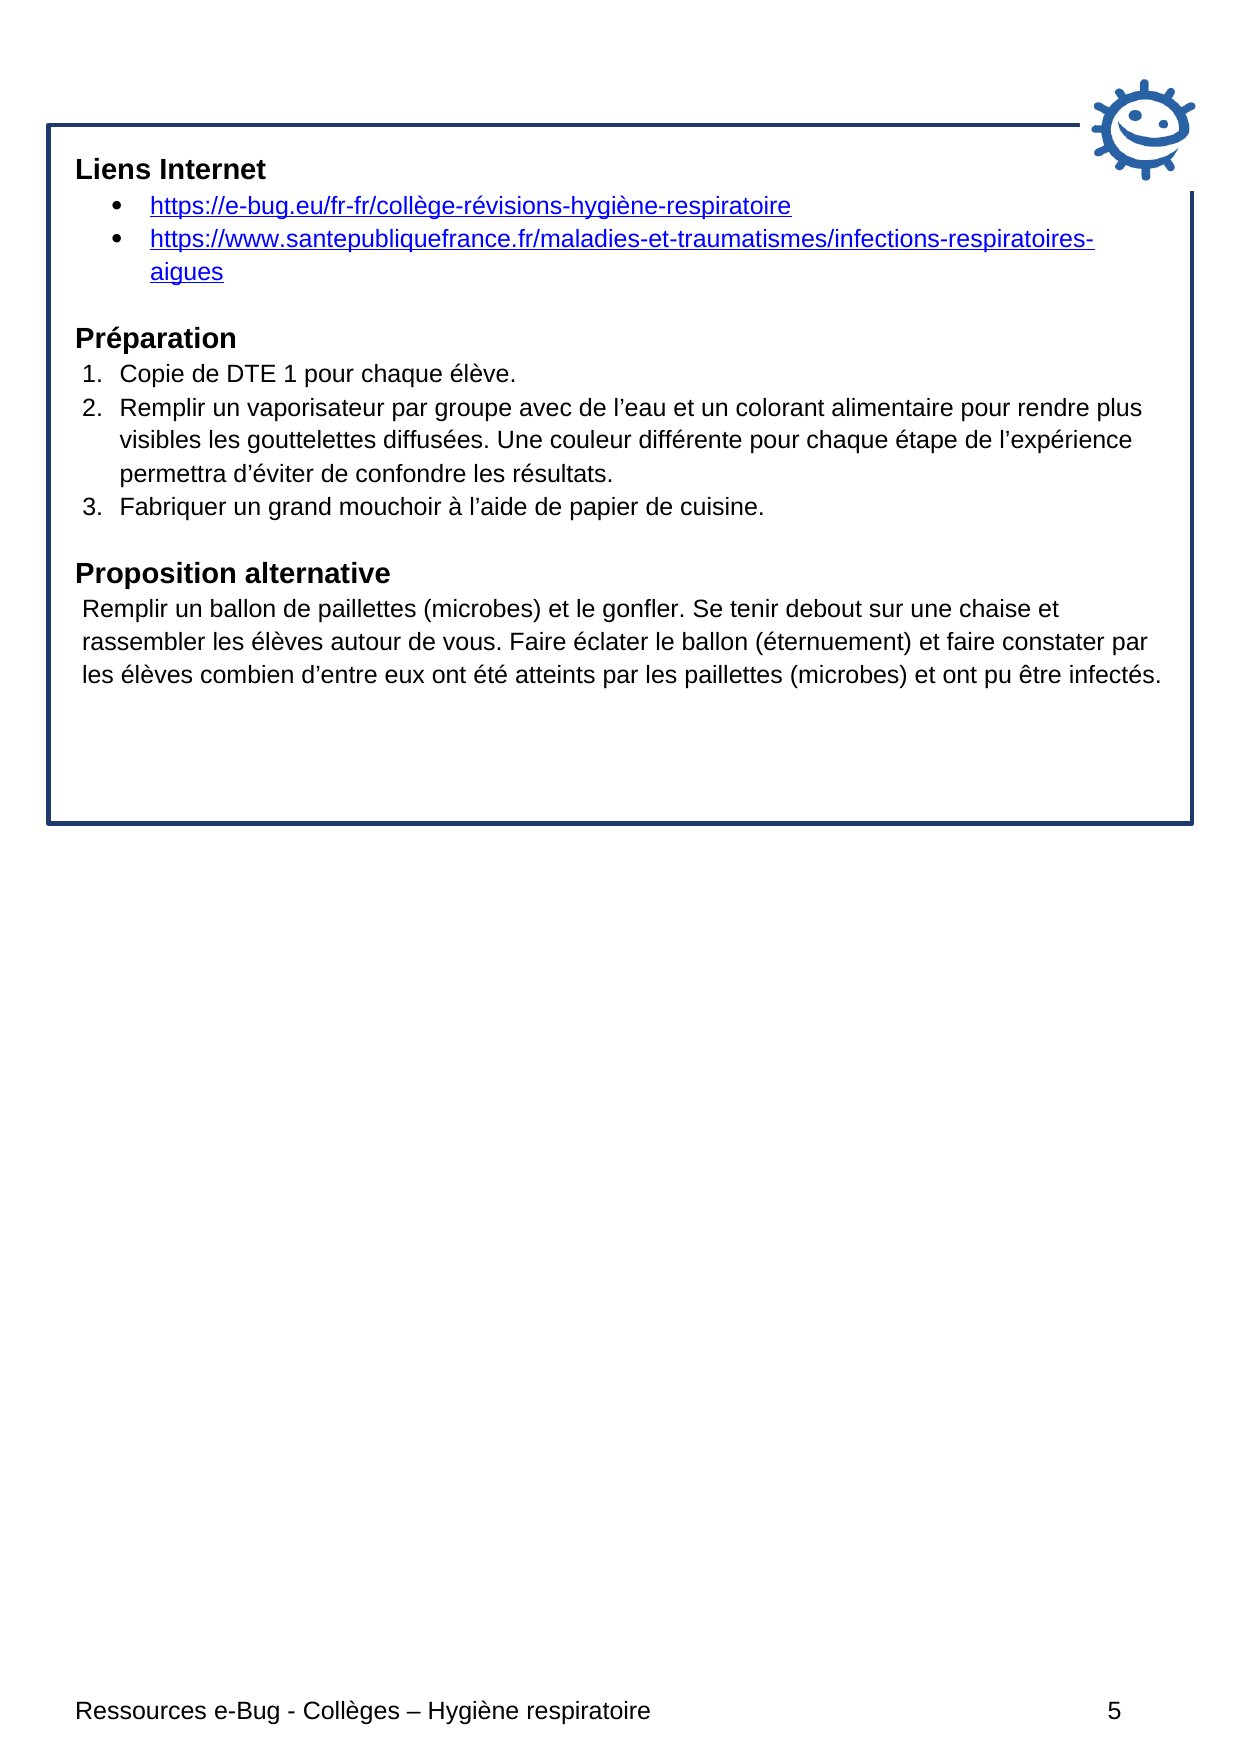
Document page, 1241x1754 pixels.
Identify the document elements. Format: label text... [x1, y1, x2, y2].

list Fabriquer un grand mouchoir à l’aide de papier de cuisine. [82, 492, 1165, 520]
picture [1079, 77, 1207, 191]
list Remplir un vaporisateur par groupe avec de l’eau et un colorant alimentaire pour rendre plus visibles les gouttelettes diffusées. Une couleur différente pour chaque étape de l’expérience permettra d’éviter de confondre les résultats. [82, 392, 1165, 487]
text Liens Internet [75, 152, 1165, 186]
subtitle Préparation [75, 321, 1165, 354]
list Copie de DTE 1 pour chaque élève. [82, 359, 1165, 388]
list https://e-bug.eu/fr-fr/collège-révisions-hygiène-respiratoire [112, 191, 1165, 219]
list https://www.santepubliquefrance.fr/maladies-et-traumatismes/infections-respiratoires-aigues [112, 224, 1165, 286]
subtitle Proposition alternative [75, 556, 1165, 589]
text Remplir un ballon de paillettes (microbes) et le gonfler. Se tenir debout sur une chaise et rassembler les élèves autour de vous. Faire éclater le ballon (éternuement) et faire constater par les élèves combien d’entre eux ont été atteints par les paillettes (microbes) et ont pu être infectés. [82, 594, 1165, 689]
